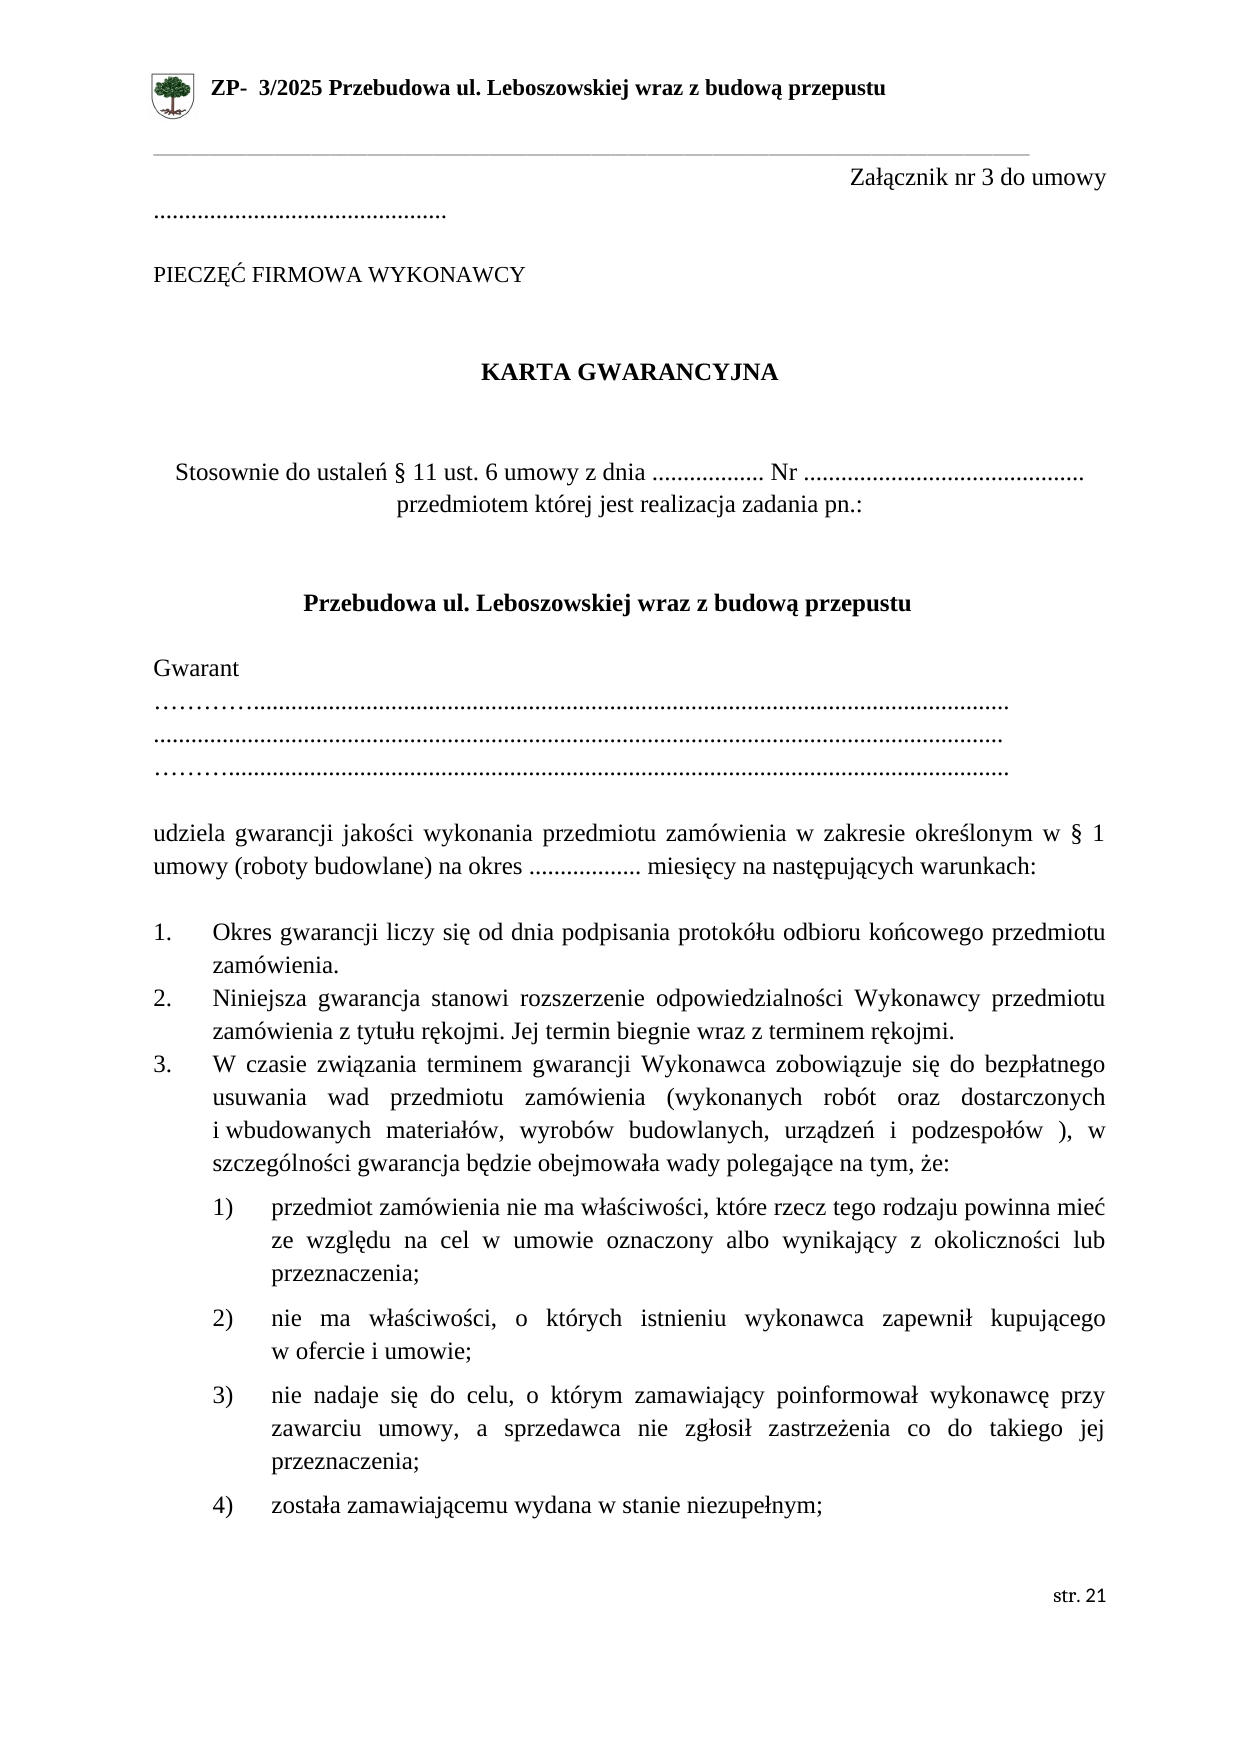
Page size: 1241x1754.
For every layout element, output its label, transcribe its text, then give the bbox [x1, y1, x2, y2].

text przedmiotem której jest realizacja zadania pn.: [153, 489, 1106, 518]
text …………......................................................................................................................... [153, 686, 1106, 715]
text KARTA GWARANCYJNA [153, 357, 1106, 386]
text Załącznik nr 3 do umowy [153, 162, 1106, 191]
text Stosownie do ustaleń § 11 ust. 6 umowy z dnia .................. Nr ............................................. [153, 457, 1106, 485]
text udziela gwarancji jakości wykonania przedmiotu zamówienia w zakresie określonym w § 1 umowy (roboty budowlane) na okres .................. miesięcy na następujących warunkach: [153, 818, 1106, 880]
text ………............................................................................................................................. [153, 752, 1106, 781]
text Przebudowa ul. Leboszowskiej wraz z budową przepustu [153, 588, 1106, 617]
text 3) nie nadaje się do celu, o którym zamawiający poinformował wykonawcę przy zawarciu umowy, a sprzedawca nie zgłosił zastrzeżenia co do takiego jej przeznaczenia; [212, 1380, 1106, 1475]
text Gwarant [153, 653, 1106, 682]
text 1. Okres gwarancji liczy się od dnia podpisania protokółu odbioru końcowego przedmiotu zamówienia. [153, 917, 1106, 979]
text 2) nie ma właściwości, o których istnieniu wykonawca zapewnił kupującego w ofercie i umowie; [212, 1303, 1106, 1364]
text ............................................... [153, 195, 1106, 224]
text ........................................................................................................................................ [153, 719, 1106, 748]
picture [148, 70, 198, 121]
text PIECZĘĆ FIRMOWA WYKONAWCY [153, 261, 1106, 288]
text 3. W czasie związania terminem gwarancji Wykonawca zobowiązuje się do bezpłatnego usuwania wad przedmiotu zamówienia (wykonanych robót oraz dostarczonych i wbudowanych materiałów, wyrobów budowlanych, urządzeń i podzespołów ), w szczególności gwarancja będzie obejmowała wady polegające na tym, że: [153, 1049, 1106, 1177]
text 2. Niniejsza gwarancja stanowi rozszerzenie odpowiedzialności Wykonawcy przedmiotu zamówienia z tytułu rękojmi. Jej termin biegnie wraz z terminem rękojmi. [153, 983, 1106, 1045]
text 1) przedmiot zamówienia nie ma właściwości, które rzecz tego rodzaju powinna mieć ze względu na cel w umowie oznaczony albo wynikający z okoliczności lub przeznaczenia; [212, 1192, 1106, 1287]
text 4) została zamawiającemu wydana w stanie niezupełnym; [212, 1490, 1106, 1519]
